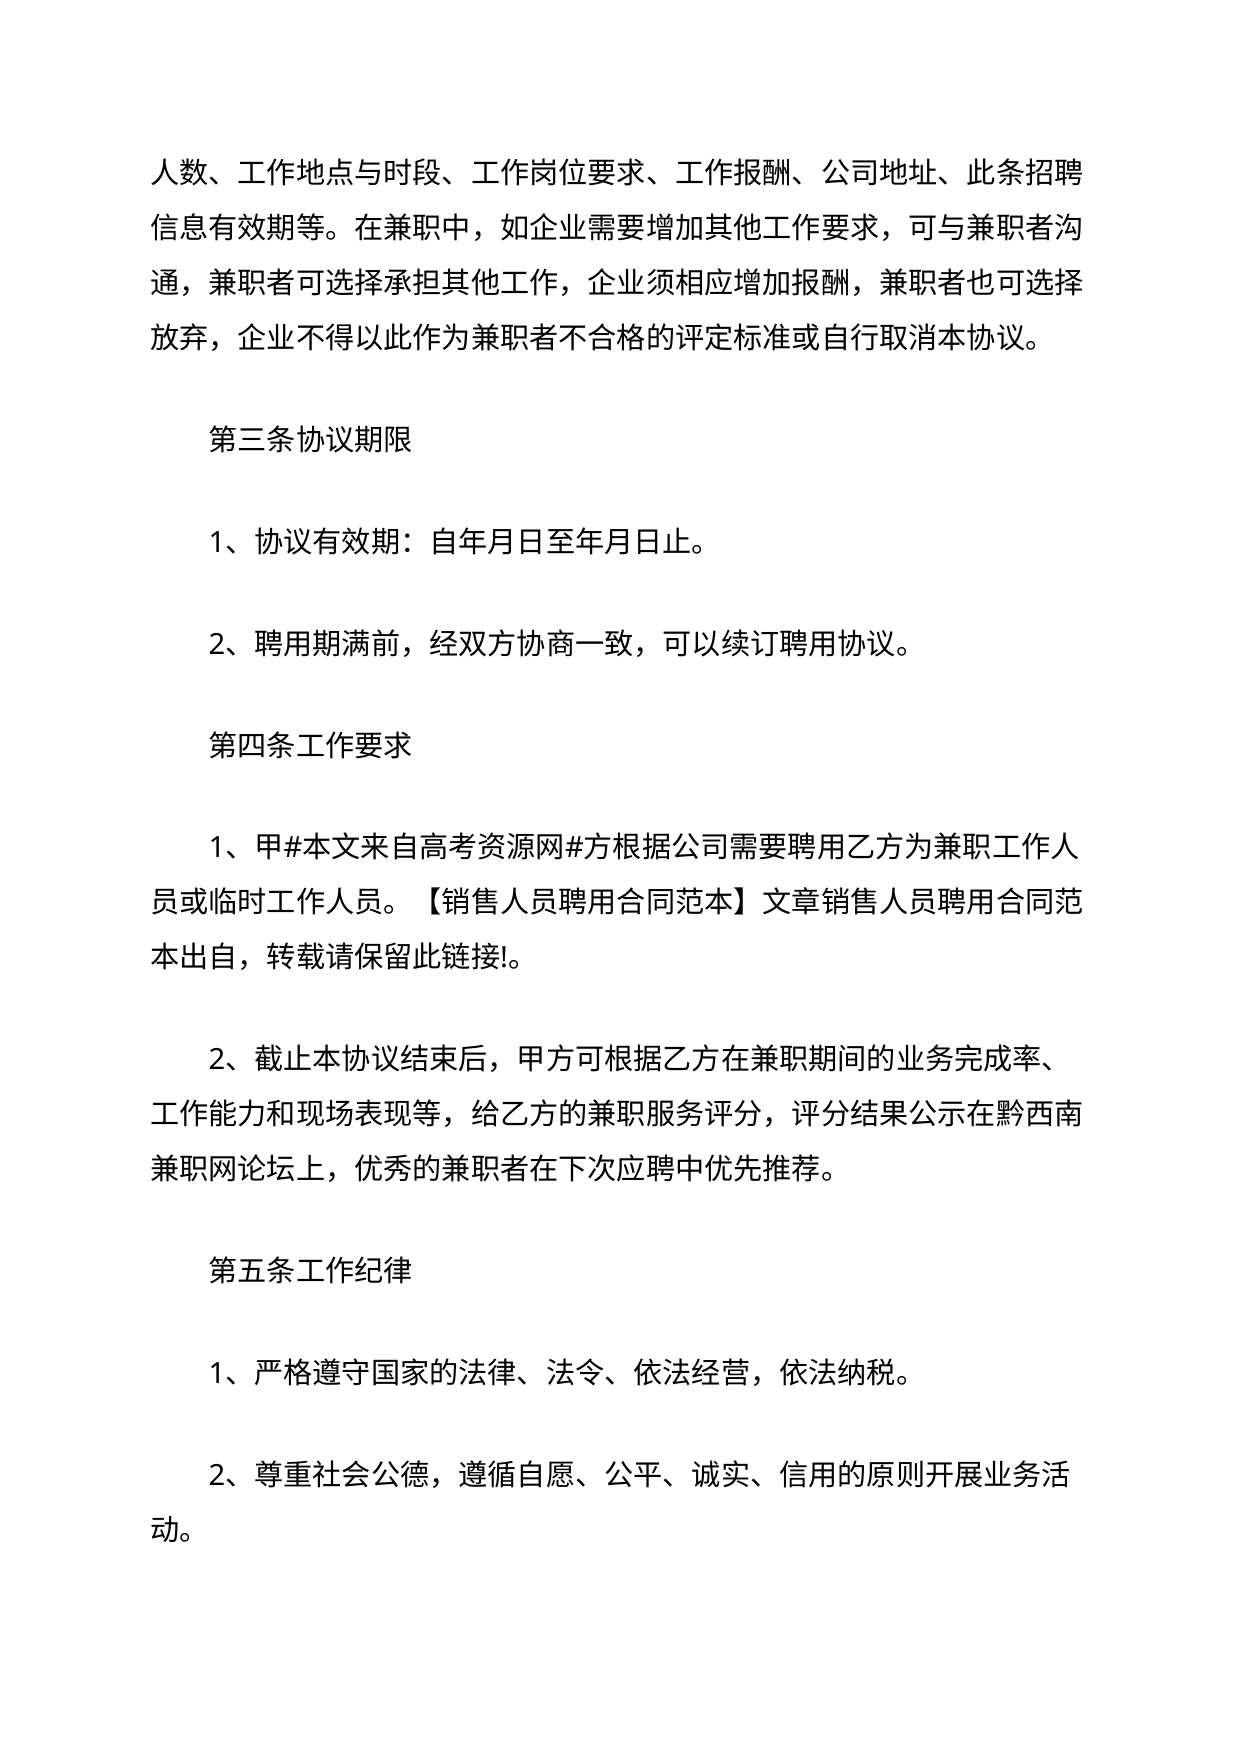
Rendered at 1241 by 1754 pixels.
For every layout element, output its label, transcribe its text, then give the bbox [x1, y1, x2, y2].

text 1、协议有效期：自年月日至年月日止。 [150, 518, 1090, 561]
text 1、严格遵守国家的法律、法令、依法经营，依法纳税。 [150, 1349, 1090, 1392]
text 第四条工作要求 [150, 722, 1090, 764]
text 2、截止本协议结束后，甲方可根据乙方在兼职期间的业务完成率、工作能力和现场表现等，给乙方的兼职服务评分，评分结果公示在黔西南兼职网论坛上，优秀的兼职者在下次应聘中优先推荐。 [150, 1036, 1090, 1188]
text 第五条工作纪律 [150, 1247, 1090, 1290]
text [150, 150, 1090, 357]
text 1、甲#本文来自高考资源网#方根据公司需要聘用乙方为兼职工作人员或临时工作人员。【销售人员聘用合同范本】文章销售人员聘用合同范本出自，转载请保留此链接!。 [150, 824, 1090, 976]
text 2、尊重社会公德，遵循自愿、公平、诚实、信用的原则开展业务活动。 [150, 1451, 1090, 1548]
text 2、聘用期满前，经双方协商一致，可以续订聘用协议。 [150, 620, 1090, 663]
text 第三条协议期限 [150, 416, 1090, 459]
